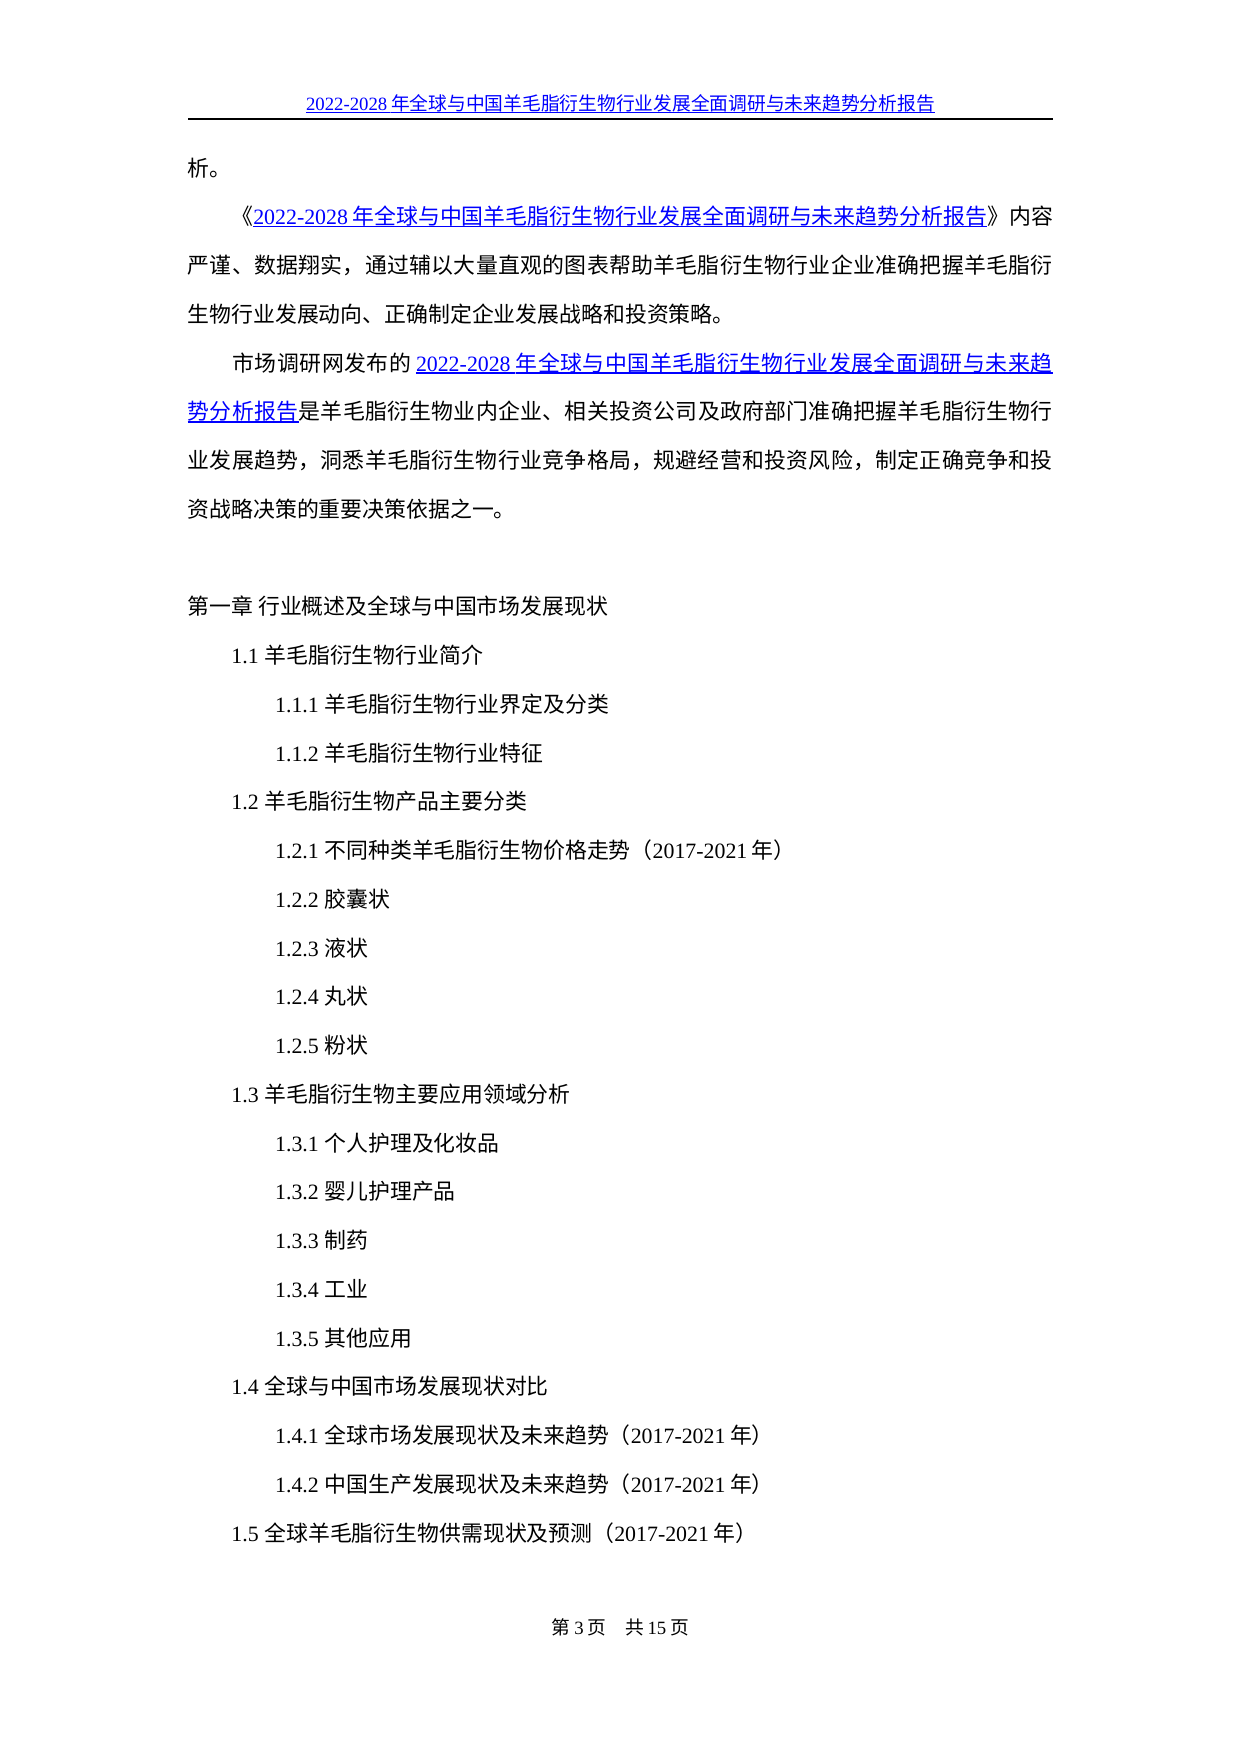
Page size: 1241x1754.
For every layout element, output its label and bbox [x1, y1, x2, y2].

text [187, 150, 1053, 1548]
